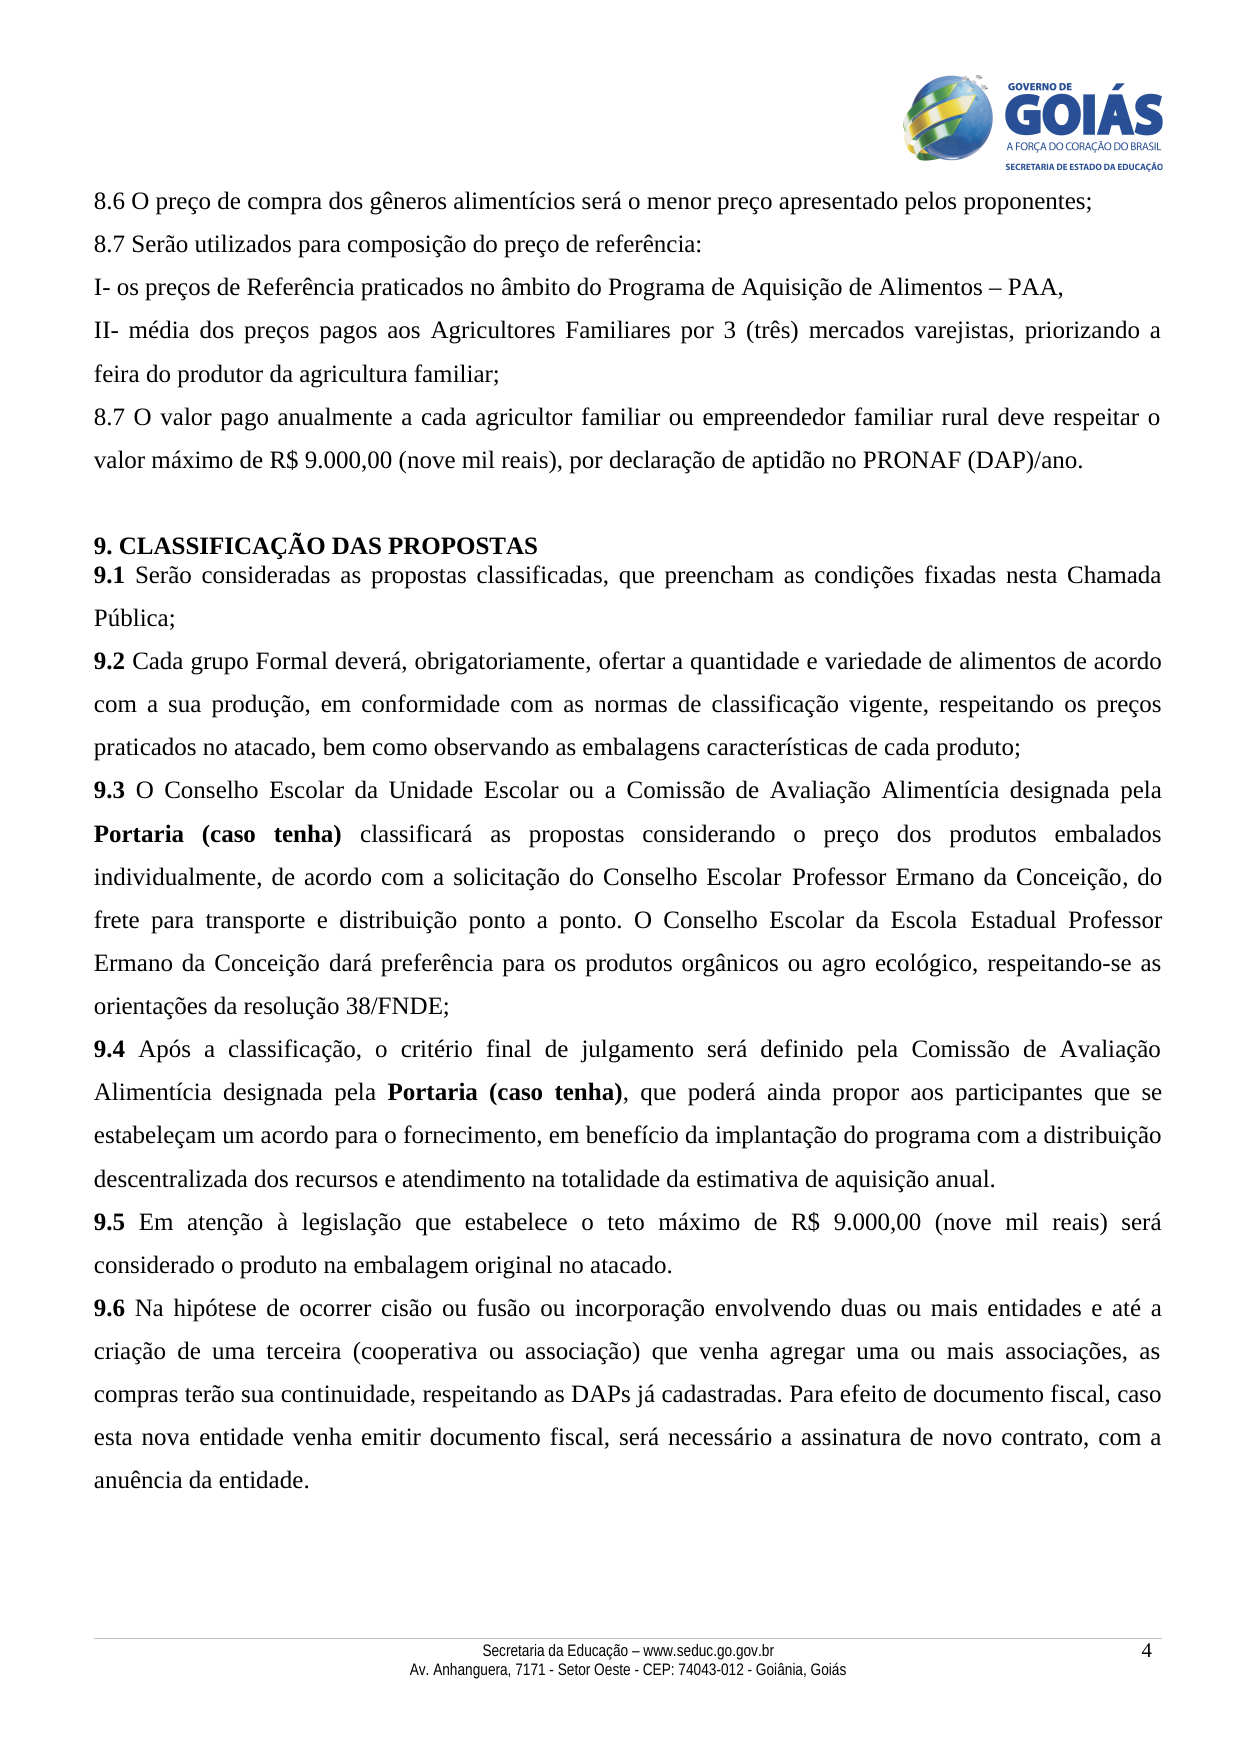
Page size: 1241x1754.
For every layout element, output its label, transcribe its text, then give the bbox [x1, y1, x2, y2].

text 9.6 Na hipótese de ocorrer cisão ou fusão ou incorporação envolvendo duas ou mais entidades e até a criação de uma terceira (cooperativa ou associação) que venha agregar uma ou mais associações, as compras terão sua continuidade, respeitando as DAPs já cadastradas. Para efeito de documento fiscal, caso esta nova entidade venha emitir documento fiscal, será necessário a assinatura de novo contrato, com a anuência da entidade. [94, 1293, 1162, 1494]
text 8.6 O preço de compra dos gêneros alimentícios será o menor preço apresentado pelos proponentes; [94, 186, 1162, 215]
text 8.7 Serão utilizados para composição do preço de referência: [94, 229, 1162, 258]
text 9.4 Após a classificação, o critério final de julgamento será definido pela Comissão de Avaliação Alimentícia designada pela Portaria (caso tenha), que poderá ainda propor aos participantes que se estabeleçam um acordo para o fornecimento, em benefício da implantação do programa com a distribuição descentralizada dos recursos e atendimento na totalidade da estimativa de aquisição anual. [94, 1034, 1162, 1192]
picture [903, 75, 1163, 172]
text 9.3 O Conselho Escolar da Unidade Escolar ou a Comissão de Avaliação Alimentícia designada pela Portaria (caso tenha) classificará as propostas considerando o preço dos produtos embalados individualmente, de acordo com a solicitação do Conselho Escolar Professor Ermano da Conceição, do frete para transporte e distribuição ponto a ponto. O Conselho Escolar da Escola Estadual Professor Ermano da Conceição dará preferência para os produtos orgânicos ou agro ecológico, respeitando-se as orientações da resolução 38/FNDE; [94, 776, 1162, 1020]
text 8.7 O valor pago anualmente a cada agricultor familiar ou empreendedor familiar rural deve respeitar o valor máximo de R$ 9.000,00 (nove mil reais), por declaração de aptidão no PRONAF (DAP)/ano. [94, 402, 1162, 474]
text II- média dos preços pagos aos Agricultores Familiares por 3 (três) mercados varejistas, priorizando a feira do produtor da agricultura familiar; [94, 316, 1162, 387]
text 9.1 Serão consideradas as propostas classificadas, que preencham as condições fixadas nesta Chamada Pública; [94, 560, 1162, 632]
text 9. CLASSIFICAÇÃO DAS PROPOSTAS [94, 531, 1162, 560]
text 9.2 Cada grupo Formal deverá, obrigatoriamente, ofertar a quantidade e variedade de alimentos de acordo com a sua produção, em conformidade com as normas de classificação vigente, respeitando os preços praticados no atacado, bem como observando as embalagens características de cada produto; [94, 646, 1162, 761]
text 9.5 Em atenção à legislação que estabelece o teto máximo de R$ 9.000,00 (nove mil reais) será considerado o produto na embalagem original no atacado. [94, 1207, 1162, 1279]
text I- os preços de Referência praticados no âmbito do Programa de Aquisição de Alimentos – PAA, [94, 272, 1162, 301]
